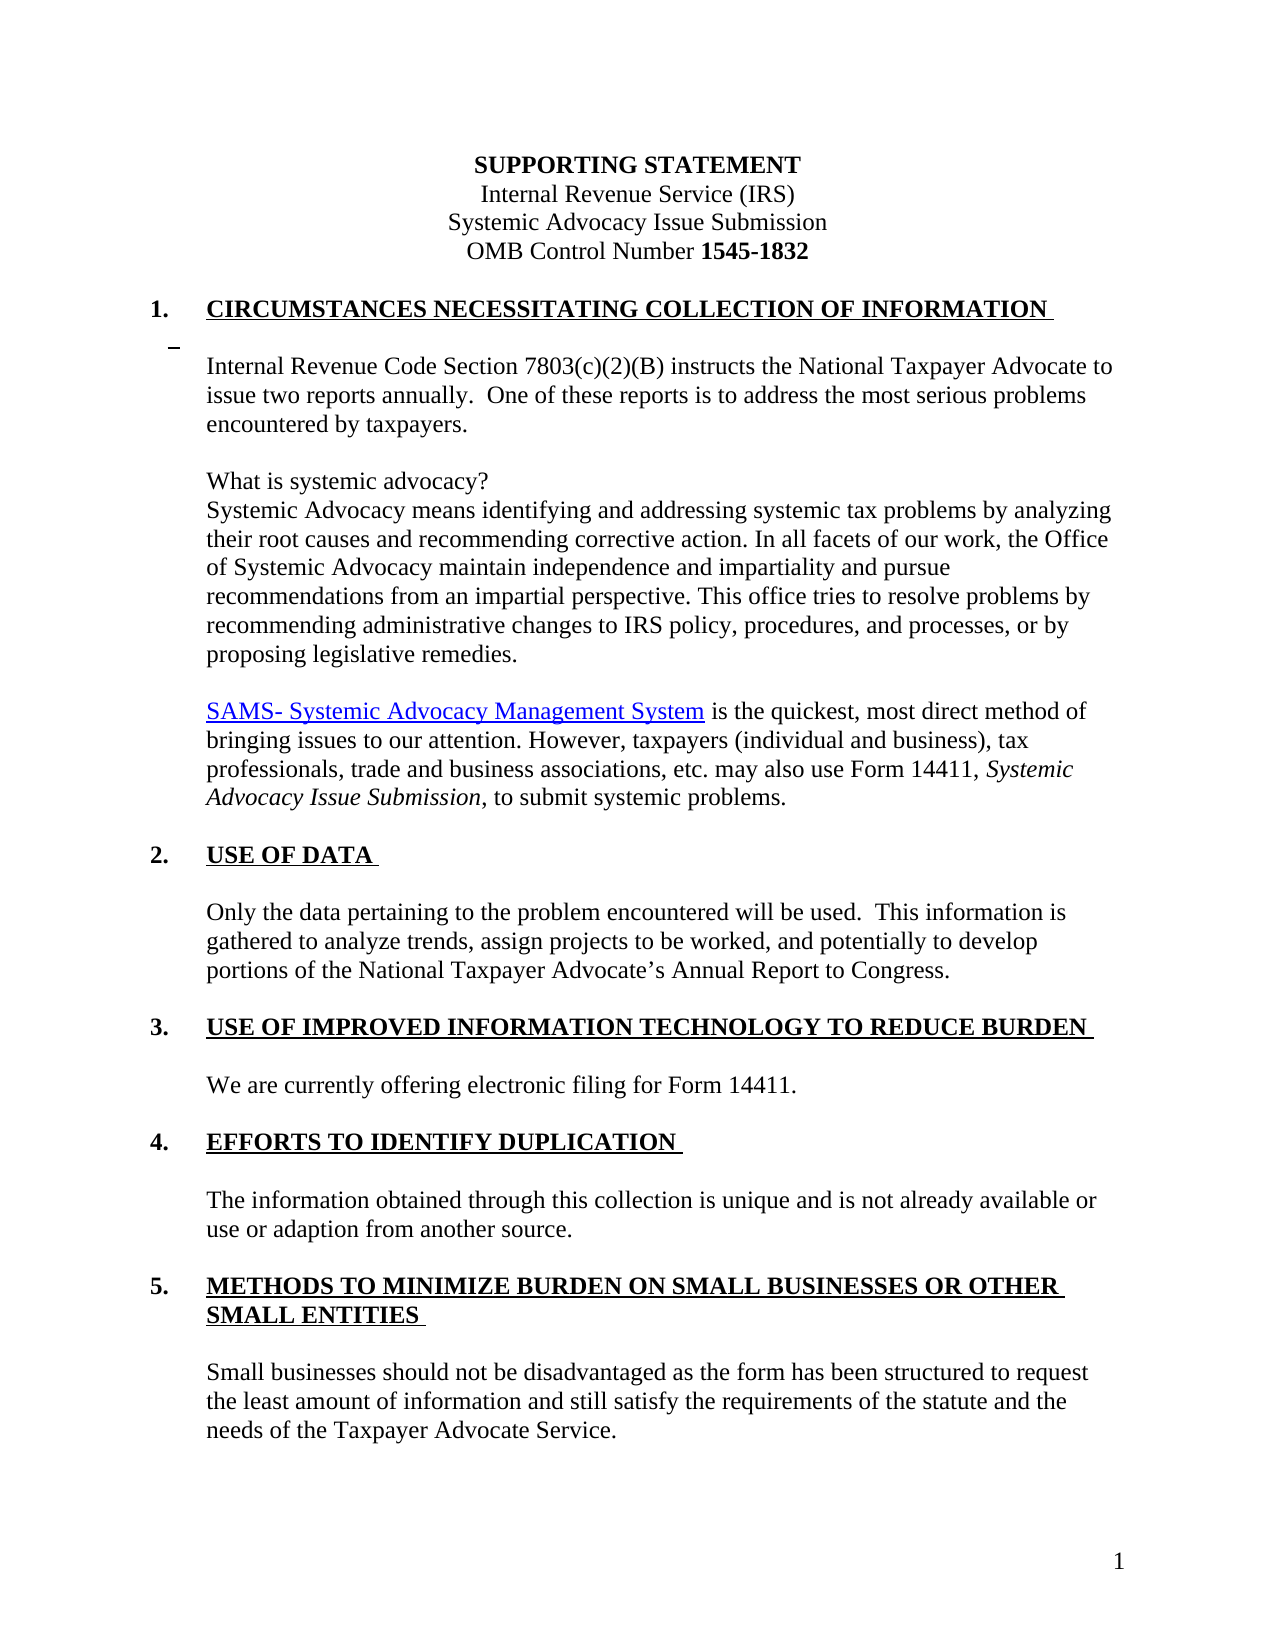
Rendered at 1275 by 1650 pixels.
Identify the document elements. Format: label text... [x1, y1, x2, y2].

text Small businesses should not be disadvantaged as the form has been structured to request the least amount of information and still satisfy the requirements of the statute and the needs of the Taxpayer Advocate Service. [150, 1357, 1125, 1444]
text SAMS- Systemic Advocacy Management System is the quickest, most direct method of bringing issues to our attention. However, taxpayers (individual and business), tax professionals, trade and business associations, etc. may also use Form 14411, Systemic Advocacy Issue Submission, to submit systemic problems. [206, 696, 1125, 811]
text We are currently offering electronic filing for Form 14411. [206, 1070, 1125, 1099]
list USE OF IMPROVED INFORMATION TECHNOLOGY TO REDUCE BURDEN [150, 1012, 1125, 1041]
text SUPPORTING STATEMENT [150, 150, 1125, 179]
text What is systemic advocacy? [206, 466, 1125, 495]
text The information obtained through this collection is unique and is not already available or use or adaption from another source. [150, 1185, 1125, 1242]
text Systemic Advocacy means identifying and addressing systemic tax problems by analyzing their root causes and recommending corrective action. In all facets of our work, the Office of Systemic Advocacy maintain independence and impartiality and pursue recommendations from an impartial perspective. This office tries to resolve problems by recommending administrative changes to IRS policy, procedures, and processes, or by proposing legislative remedies. [206, 495, 1125, 667]
text Systemic Advocacy Issue Submission [150, 207, 1125, 236]
list EFFORTS TO IDENTIFY DUPLICATION [150, 1127, 1125, 1156]
list CIRCUMSTANCES NECESSITATING COLLECTION OF INFORMATION [150, 294, 1125, 322]
text Only the data pertaining to the problem encountered will be used. This information is gathered to analyze trends, assign projects to be worked, and potentially to develop portions of the National Taxpayer Advocate’s Annual Report to Congress. [206, 897, 1125, 984]
list METHODS TO MINIMIZE BURDEN ON SMALL BUSINESSES OR OTHER SMALL ENTITIES [150, 1271, 1125, 1329]
text Internal Revenue Code Section 7803(c)(2)(B) instructs the National Taxpayer Advocate to issue two reports annually. One of these reports is to address the most serious problems encountered by taxpayers. [206, 351, 1125, 437]
list USE OF DATA [150, 840, 1125, 869]
text Internal Revenue Service (IRS) [150, 179, 1125, 207]
text OMB Control Number 1545-1832 [150, 236, 1125, 265]
